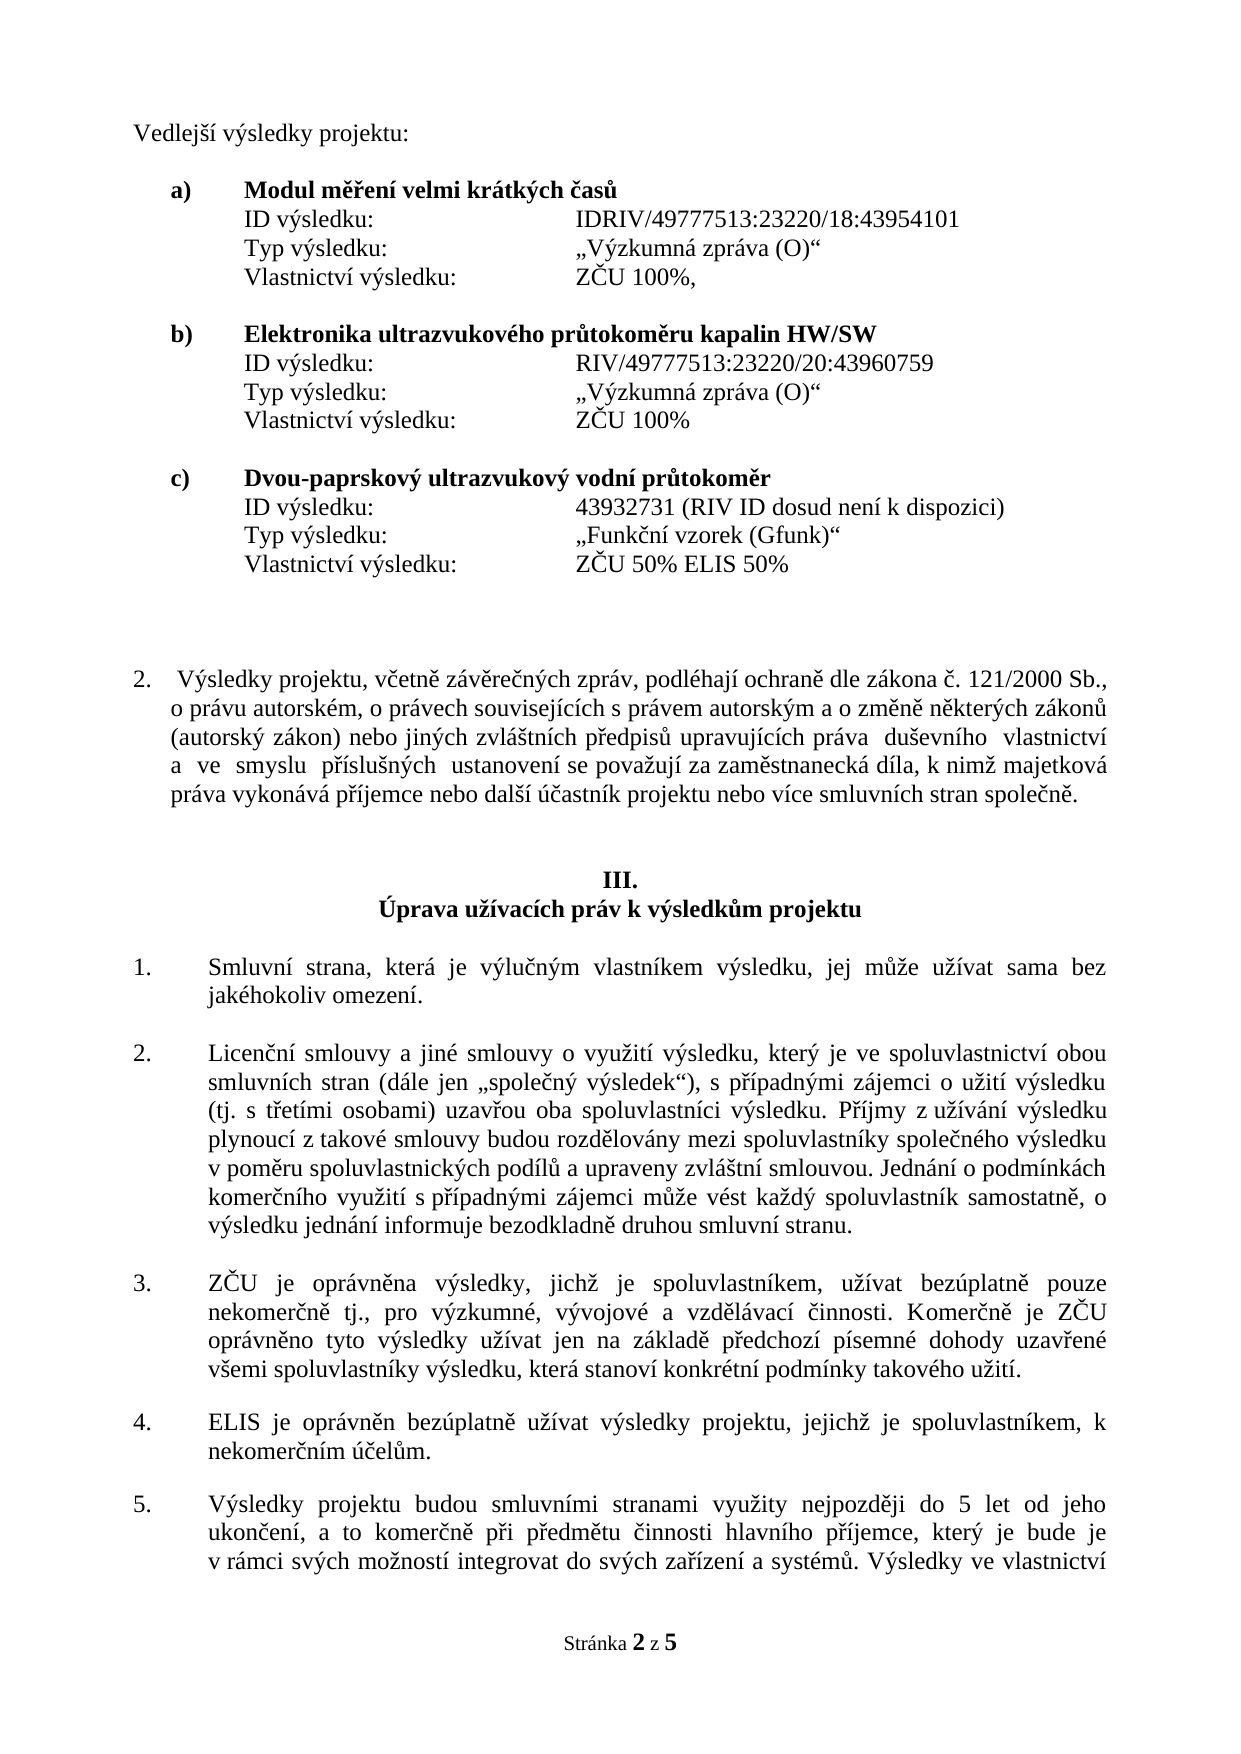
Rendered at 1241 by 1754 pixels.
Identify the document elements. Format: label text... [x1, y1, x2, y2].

list ID výsledku: IDRIV/49777513:23220/18:43954101 [207, 204, 1107, 233]
list ID výsledku: 43932731 (RIV ID dosud není k dispozici) [207, 492, 1107, 521]
text Vlastnictví výsledku: ZČU 100% [243, 406, 1107, 434]
text ID výsledku: RIV/49777513:23220/20:43960759 [243, 348, 1107, 377]
list Licenční smlouvy a jiné smlouvy o využití výsledku, který je ve spoluvlastnictví obou smluvních stran (dále jen „společný výsledek“), s případnými zájemci o užití výsledku (tj. s třetími osobami) uzavřou oba spoluvlastníci výsledku. Příjmy z užívání výsledku plynoucí z takové smlouvy budou rozdělovány mezi spoluvlastníky společného výsledku v poměru spoluvlastnických podílů a upraveny zvláštní smlouvou. Jednání o podmínkách komerčního využití s případnými zájemci může vést každý spoluvlastník samostatně, o výsledku jednání informuje bezodkladně druhou smluvní stranu. [133, 1038, 1107, 1239]
text Typ výsledku: „Výzkumná zpráva (O)“ [243, 233, 1107, 262]
list Smluvní strana, která je výlučným vlastníkem výsledku, jej může užívat sama bez jakéhokoliv omezení. [133, 952, 1107, 1009]
list ELIS je oprávněn bezúplatně užívat výsledky projektu, jejichž je spoluvlastníkem, k nekomerčním účelům. [133, 1407, 1107, 1465]
list Modul měření velmi krátkých časů [170, 176, 1107, 204]
list Výsledky projektu, včetně závěrečných zpráv, podléhají ochraně dle zákona č. 121/2000 Sb., o právu autorském, o právech souvisejících s právem autorským a o změně některých zákonů (autorský zákon) nebo jiných zvláštních předpisů upravujících práva duševního vlastnictví a ve smyslu příslušných ustanovení se považují za zaměstnanecká díla, k nimž majetková práva vykonává příjemce nebo další účastník projektu nebo více smluvních stran společně. [133, 664, 1107, 808]
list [133, 1489, 1107, 1575]
text Vedlejší výsledky projektu: [133, 118, 1107, 147]
list Dvou-paprskový ultrazvukový vodní průtokoměr [170, 463, 1107, 492]
text III. [133, 866, 1107, 894]
list ZČU je oprávněna výsledky, jichž je spoluvlastníkem, užívat bezúplatně pouze nekomerčně tj., pro výzkumné, vývojové a vzdělávací činnosti. Komerčně je ZČU oprávněno tyto výsledky užívat jen na základě předchozí písemné dohody uzavřené všemi spoluvlastníky výsledku, která stanoví konkrétní podmínky takového užití. [133, 1268, 1107, 1383]
text Vlastnictví výsledku: ZČU 100%, [243, 262, 1107, 291]
list Vlastnictví výsledku: ZČU 50% ELIS 50% [207, 549, 1107, 578]
list Typ výsledku: „Funkční vzorek (Gfunk)“ [207, 521, 1107, 549]
text Typ výsledku: „Výzkumná zpráva (O)“ [243, 377, 1107, 406]
text Úprava užívacích práv k výsledkům projektu [133, 894, 1107, 923]
list Elektronika ultrazvukového průtokoměru kapalin HW/SW [170, 319, 1107, 348]
